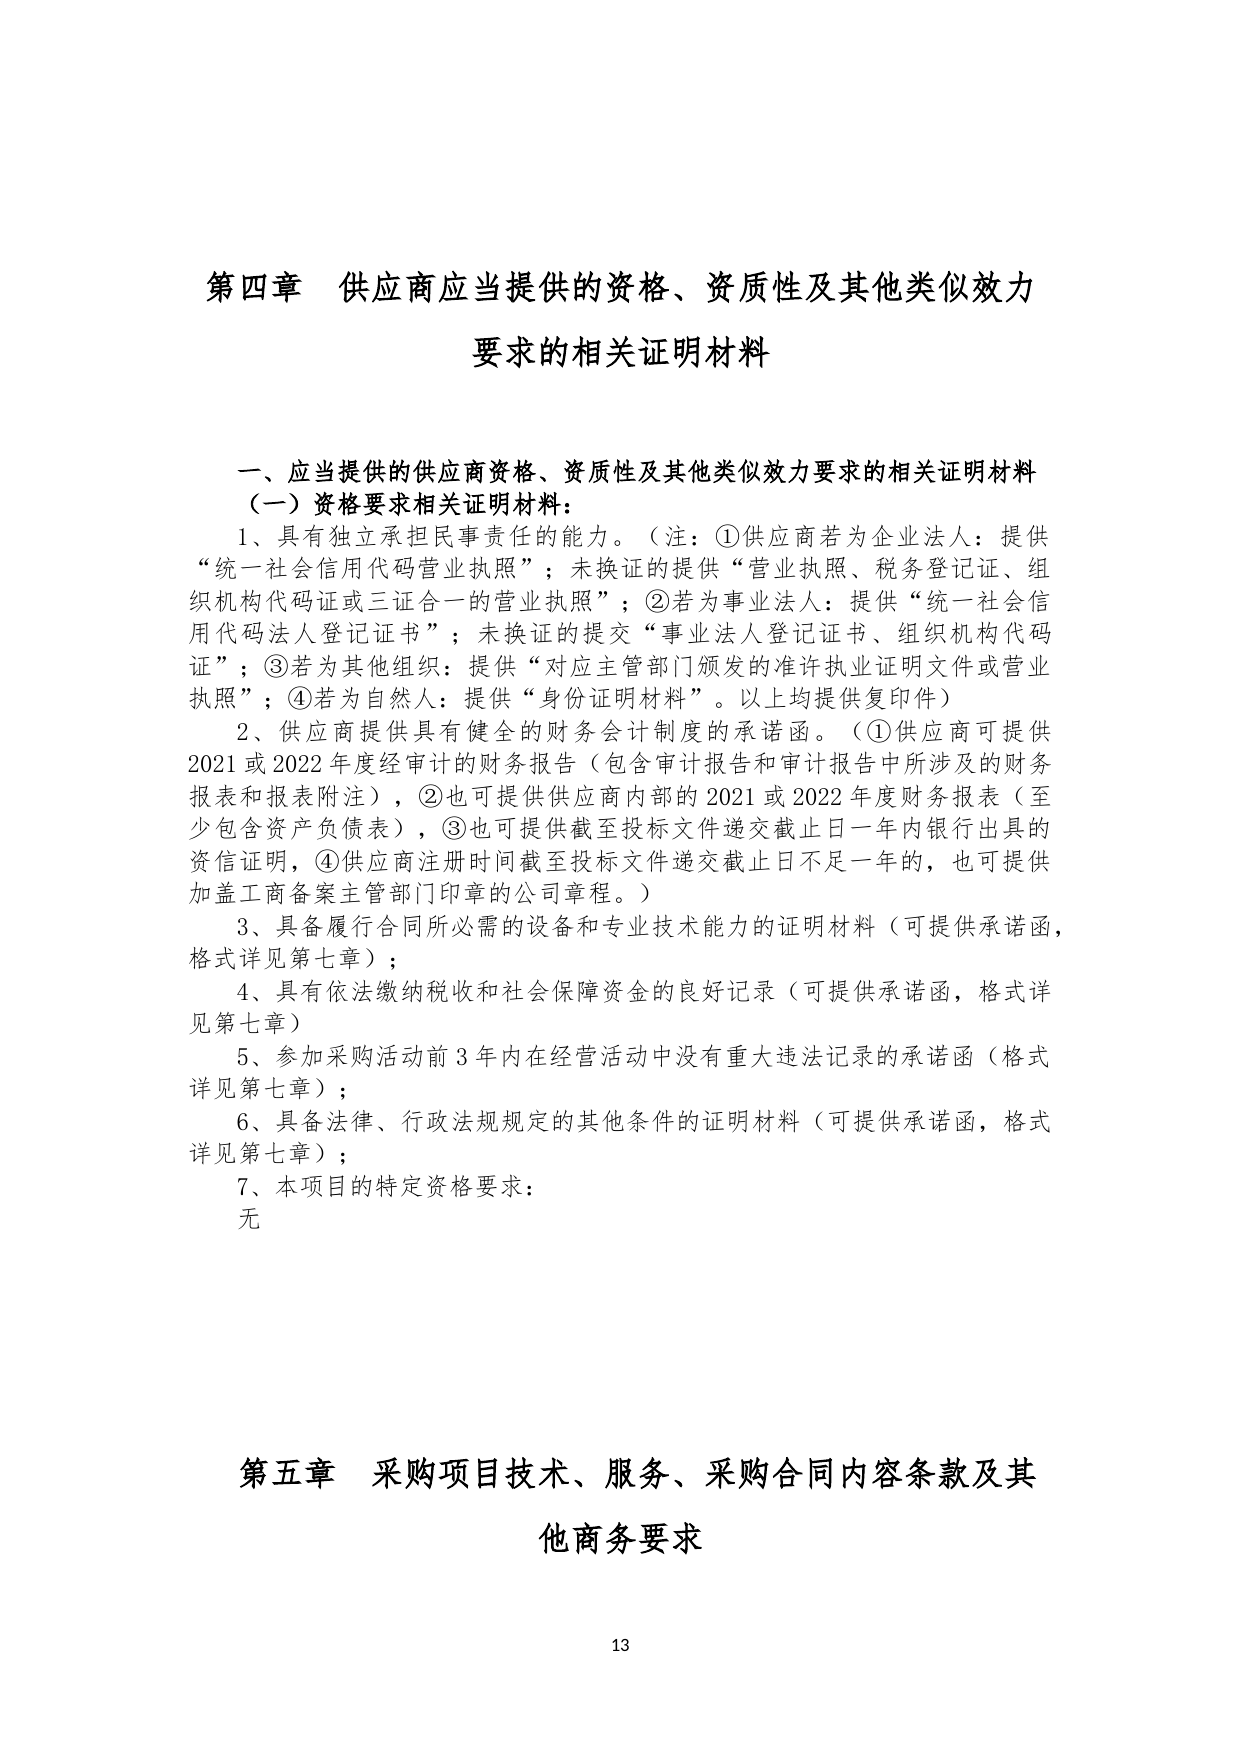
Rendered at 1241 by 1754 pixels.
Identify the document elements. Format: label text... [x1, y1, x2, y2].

text 6、具备法律、行政法规规定的其他条件的证明材料（可提供承诺函，格式详见第七章）； [187, 1103, 1053, 1168]
text 5、参加采购活动前3年内在经营活动中没有重大违法记录的承诺函（格式详见第七章）； [187, 1038, 1053, 1103]
text 4、具有依法缴纳税收和社会保障资金的良好记录（可提供承诺函，格式详见第七章） [187, 973, 1053, 1038]
text 一、应当提供的供应商资格、资质性及其他类似效力要求的相关证明材料 [187, 453, 1053, 486]
text 7、本项目的特定资格要求： [187, 1168, 1053, 1201]
text 无 [187, 1201, 1053, 1233]
text （一）资格要求相关证明材料： [187, 486, 1053, 518]
title 第五章 采购项目技术、服务、采购合同内容条款及其他商务要求 [187, 1438, 1053, 1568]
text 2、供应商提供具有健全的财务会计制度的承诺函。（①供应商可提供2021或2022年度经审计的财务报告（包含审计报告和审计报告中所涉及的财务报表和报表附注），②也可提供供应商内部的2021或2022年度财务报表（至少包含资产负债表），③也可提供截至投标文件递交截止日一年内银行出具的资信证明，④供应商注册时间截至投标文件递交截止日不足一年的，也可提供加盖工商备案主管部门印章的公司章程。） [187, 713, 1053, 908]
text 1、具有独立承担民事责任的能力。（注：①供应商若为企业法人：提供“统一社会信用代码营业执照”；未换证的提供“营业执照、税务登记证、组织机构代码证或三证合一的营业执照”；②若为事业法人：提供“统一社会信用代码法人登记证书”；未换证的提交“事业法人登记证书、组织机构代码证”；③若为其他组织：提供“对应主管部门颁发的准许执业证明文件或营业执照”；④若为自然人：提供“身份证明材料”。以上均提供复印件） [187, 518, 1053, 713]
title 第四章 供应商应当提供的资格、资质性及其他类似效力要求的相关证明材料 [187, 252, 1053, 382]
text 3、具备履行合同所必需的设备和专业技术能力的证明材料（可提供承诺函，格式详见第七章）； [187, 908, 1053, 973]
